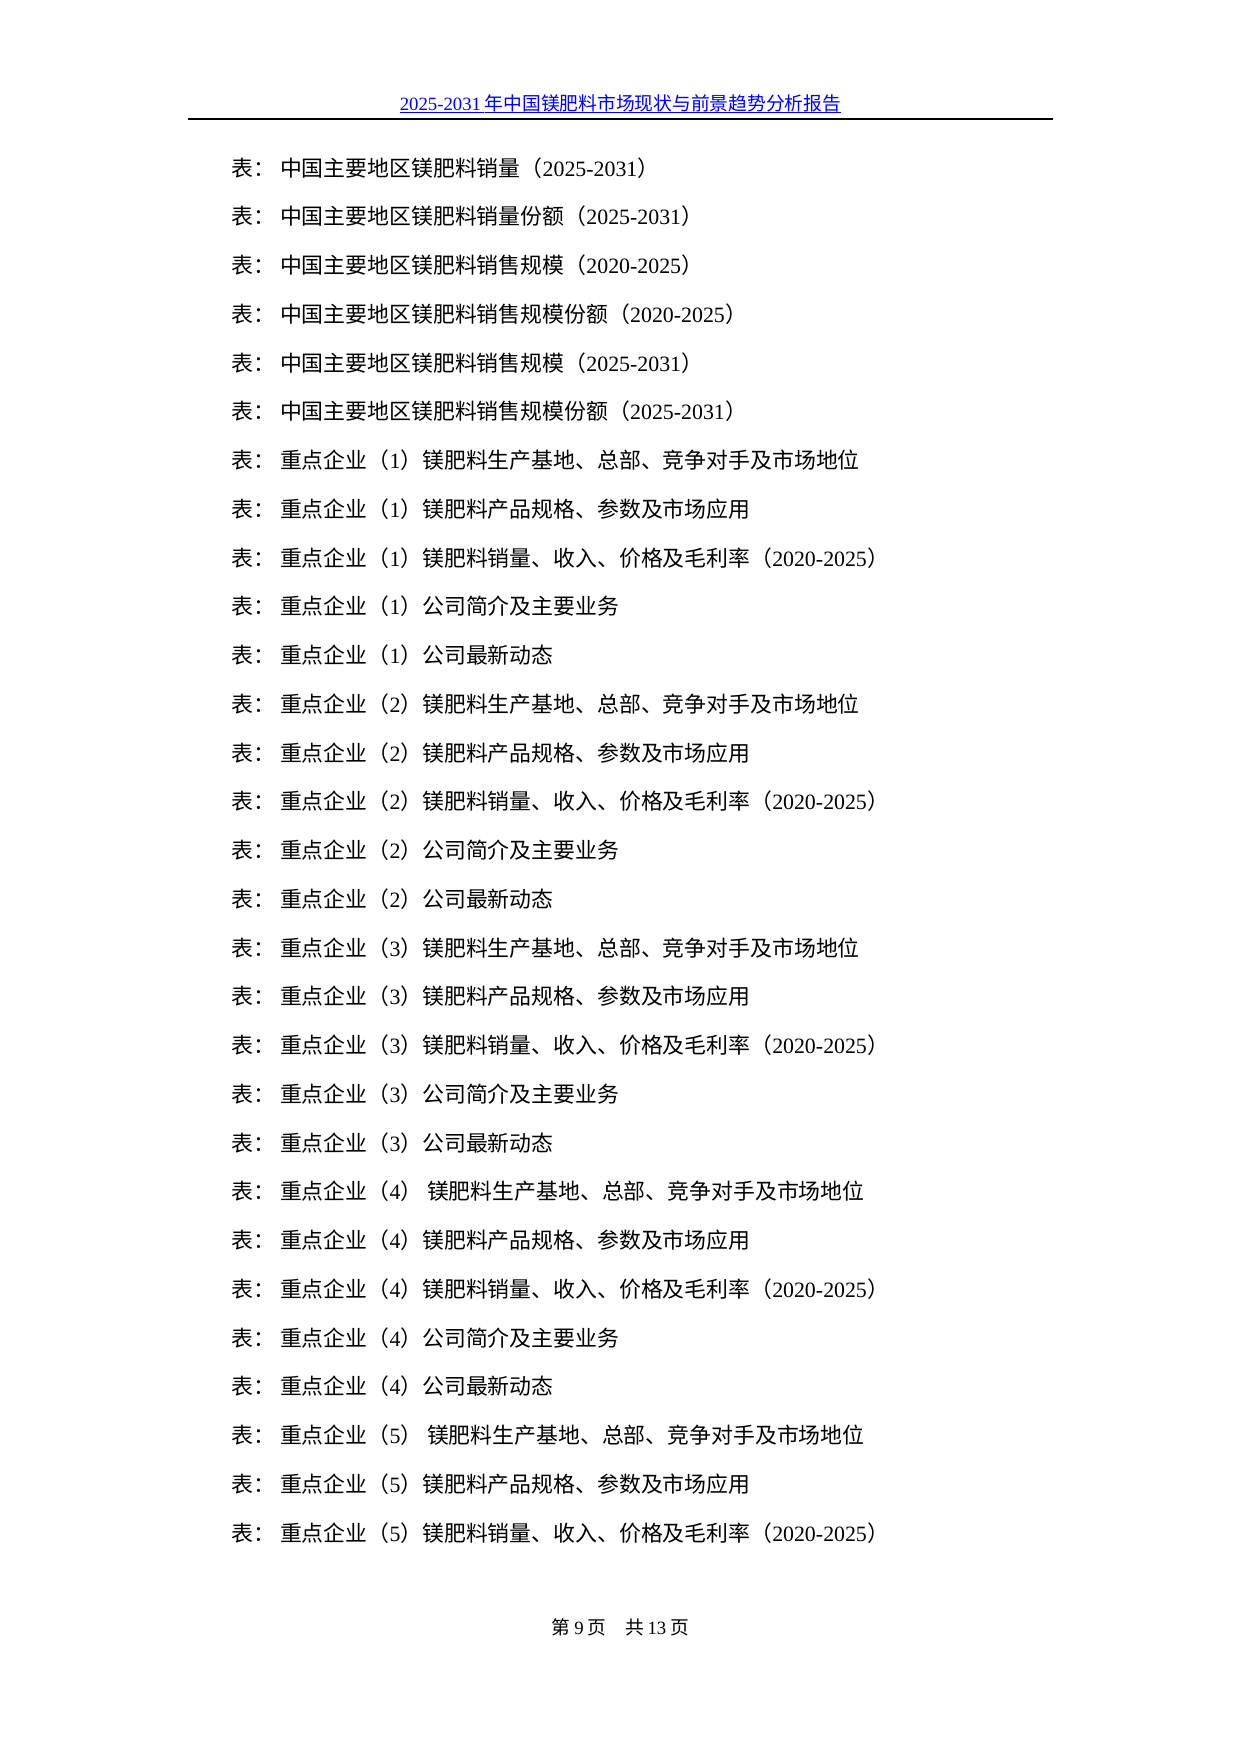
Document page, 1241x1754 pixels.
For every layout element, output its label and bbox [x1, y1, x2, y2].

text [187, 150, 1053, 1548]
